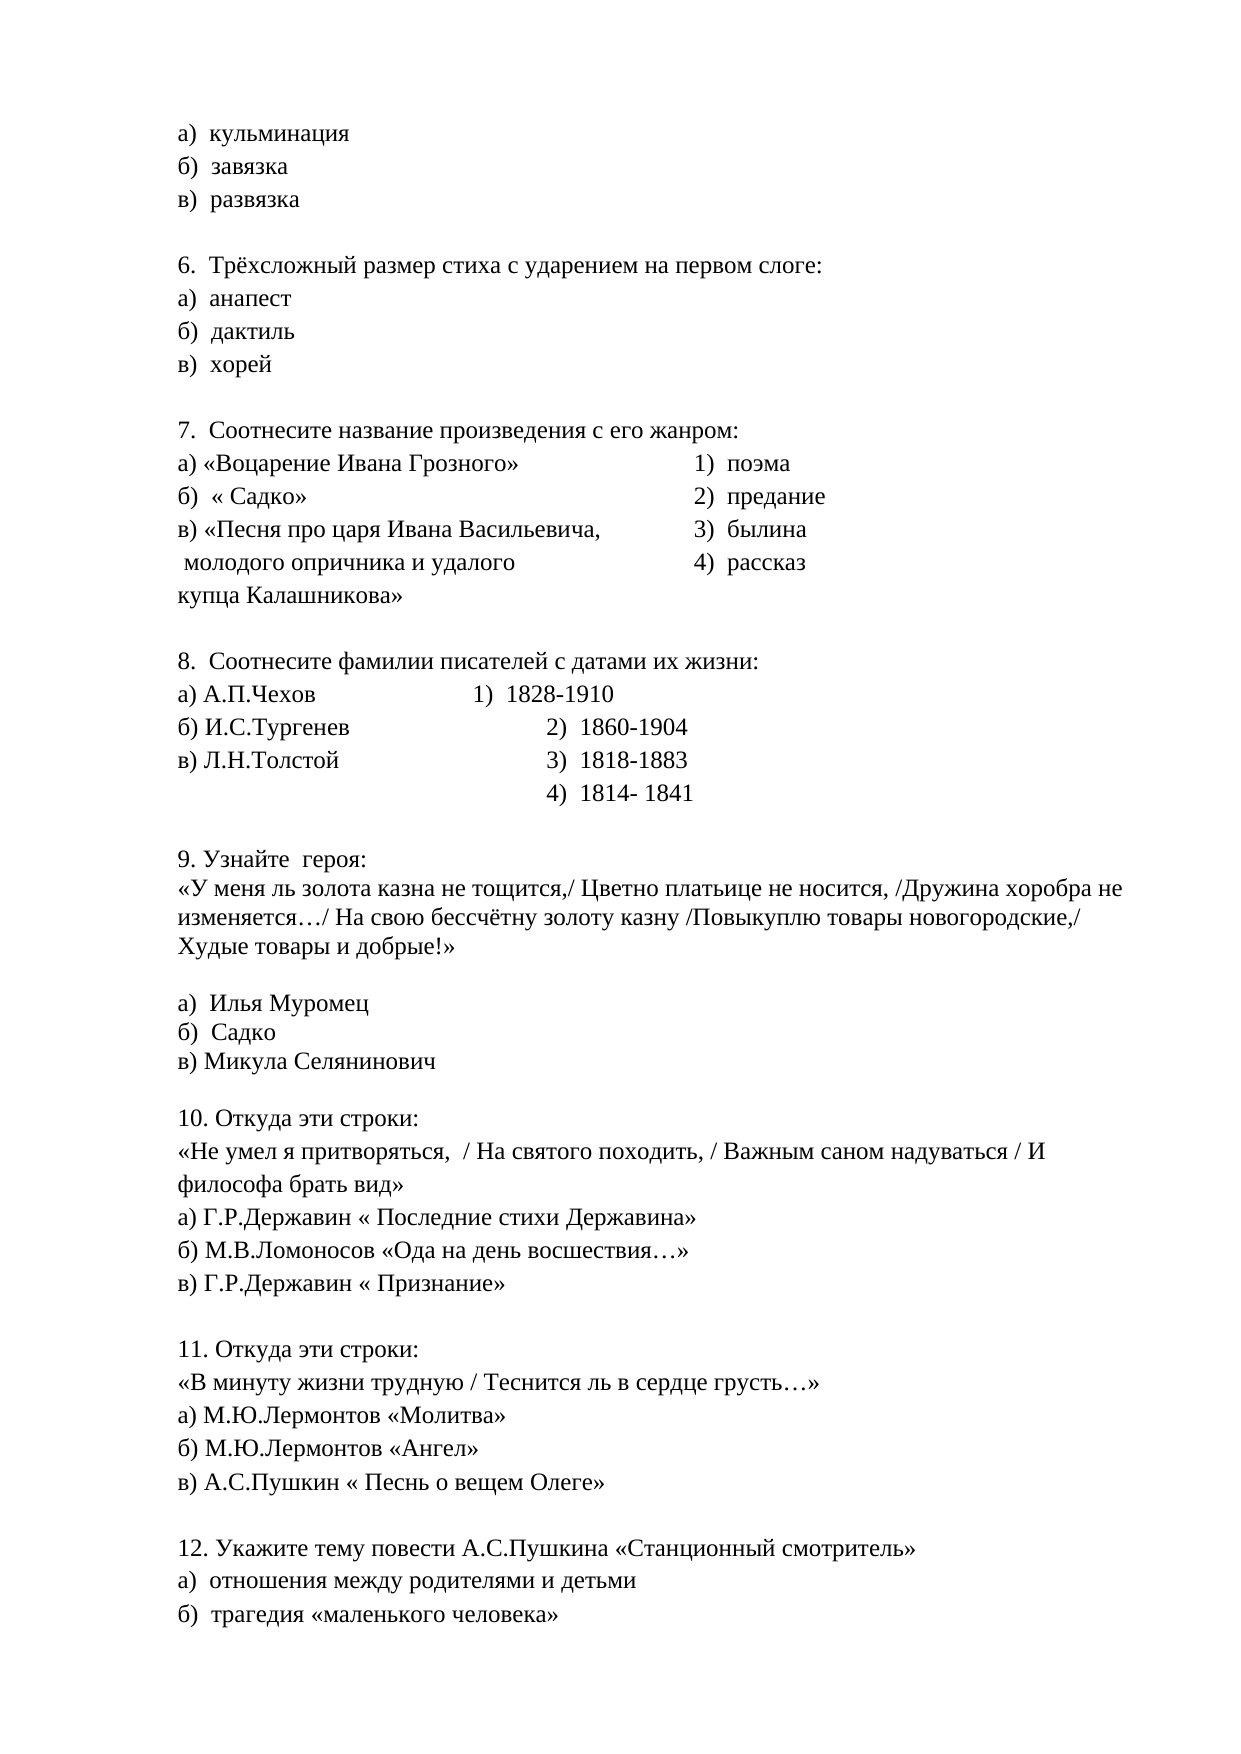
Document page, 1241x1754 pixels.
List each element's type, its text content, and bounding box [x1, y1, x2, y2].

text в) А.С.Пушкин « Песнь о вещем Олеге» [177, 1467, 1152, 1495]
text 10. Откуда эти строки: [177, 1103, 1152, 1132]
text «Не умел я притворяться, / На святого походить, / Важным саном надуваться / И философа брать вид» [177, 1136, 1152, 1198]
text б) М.Ю.Лермонтов «Ангел» [177, 1433, 1152, 1462]
text «У меня ль золота казна не тощится,/ Цветно платьице не носится, /Дружина хоробра не изменяется…/ На свою бессчётну золоту казну /Повыкуплю товары новогородские,/ Худые товары и добрые!» [177, 873, 1152, 959]
text 6. Трёхсложный размер стиха с ударением на первом слоге: [177, 250, 1152, 279]
text а) Г.Р.Державин « Последние стихи Державина» [177, 1202, 1152, 1231]
text купца Калашникова» [177, 580, 1152, 609]
text б) « Садко» 2) предание [177, 481, 1152, 510]
text «В минуту жизни трудную / Теснится ль в сердце грусть…» [177, 1367, 1152, 1396]
text 11. Откуда эти строки: [177, 1334, 1152, 1363]
text в) «Песня про царя Ивана Васильевича, 3) былина [177, 514, 1152, 543]
text 12. Укажите тему повести А.С.Пушкина «Станционный смотритель» [177, 1533, 1152, 1561]
text в) хорей [177, 349, 1152, 378]
text б) И.С.Тургенев 2) 1860-1904 [177, 712, 1152, 741]
text а) «Воцарение Ивана Грозного» 1) поэма [177, 448, 1152, 477]
text 7. Соотнесите название произведения с его жанром: [177, 415, 1152, 444]
text б) М.В.Ломоносов «Ода на день восшествия…» [177, 1235, 1152, 1264]
text 8. Соотнесите фамилии писателей с датами их жизни: [177, 646, 1152, 675]
text в) Л.Н.Толстой 3) 1818-1883 [177, 746, 1152, 774]
text 4) 1814- 1841 [177, 778, 1152, 807]
text б) трагедия «маленького человека» [177, 1599, 1152, 1627]
text 9. Узнайте героя: [177, 844, 1152, 873]
text а) М.Ю.Лермонтов «Молитва» [177, 1401, 1152, 1429]
text молодого опричника и удалого 4) рассказ [177, 547, 1152, 576]
text в) развязка [177, 184, 1152, 213]
text б) дактиль [177, 316, 1152, 345]
text в) Микула Селянинович [177, 1046, 1152, 1074]
text б) Садко [177, 1017, 1152, 1046]
text а) Илья Муромец [177, 988, 1152, 1017]
text в) Г.Р.Державин « Признание» [177, 1268, 1152, 1297]
text а) анапест [177, 283, 1152, 312]
text а) А.П.Чехов 1) 1828-1910 [177, 679, 1152, 708]
text а) отношения между родителями и детьми [177, 1566, 1152, 1594]
text б) завязка [177, 151, 1152, 180]
text а) кульминация [177, 118, 1152, 147]
